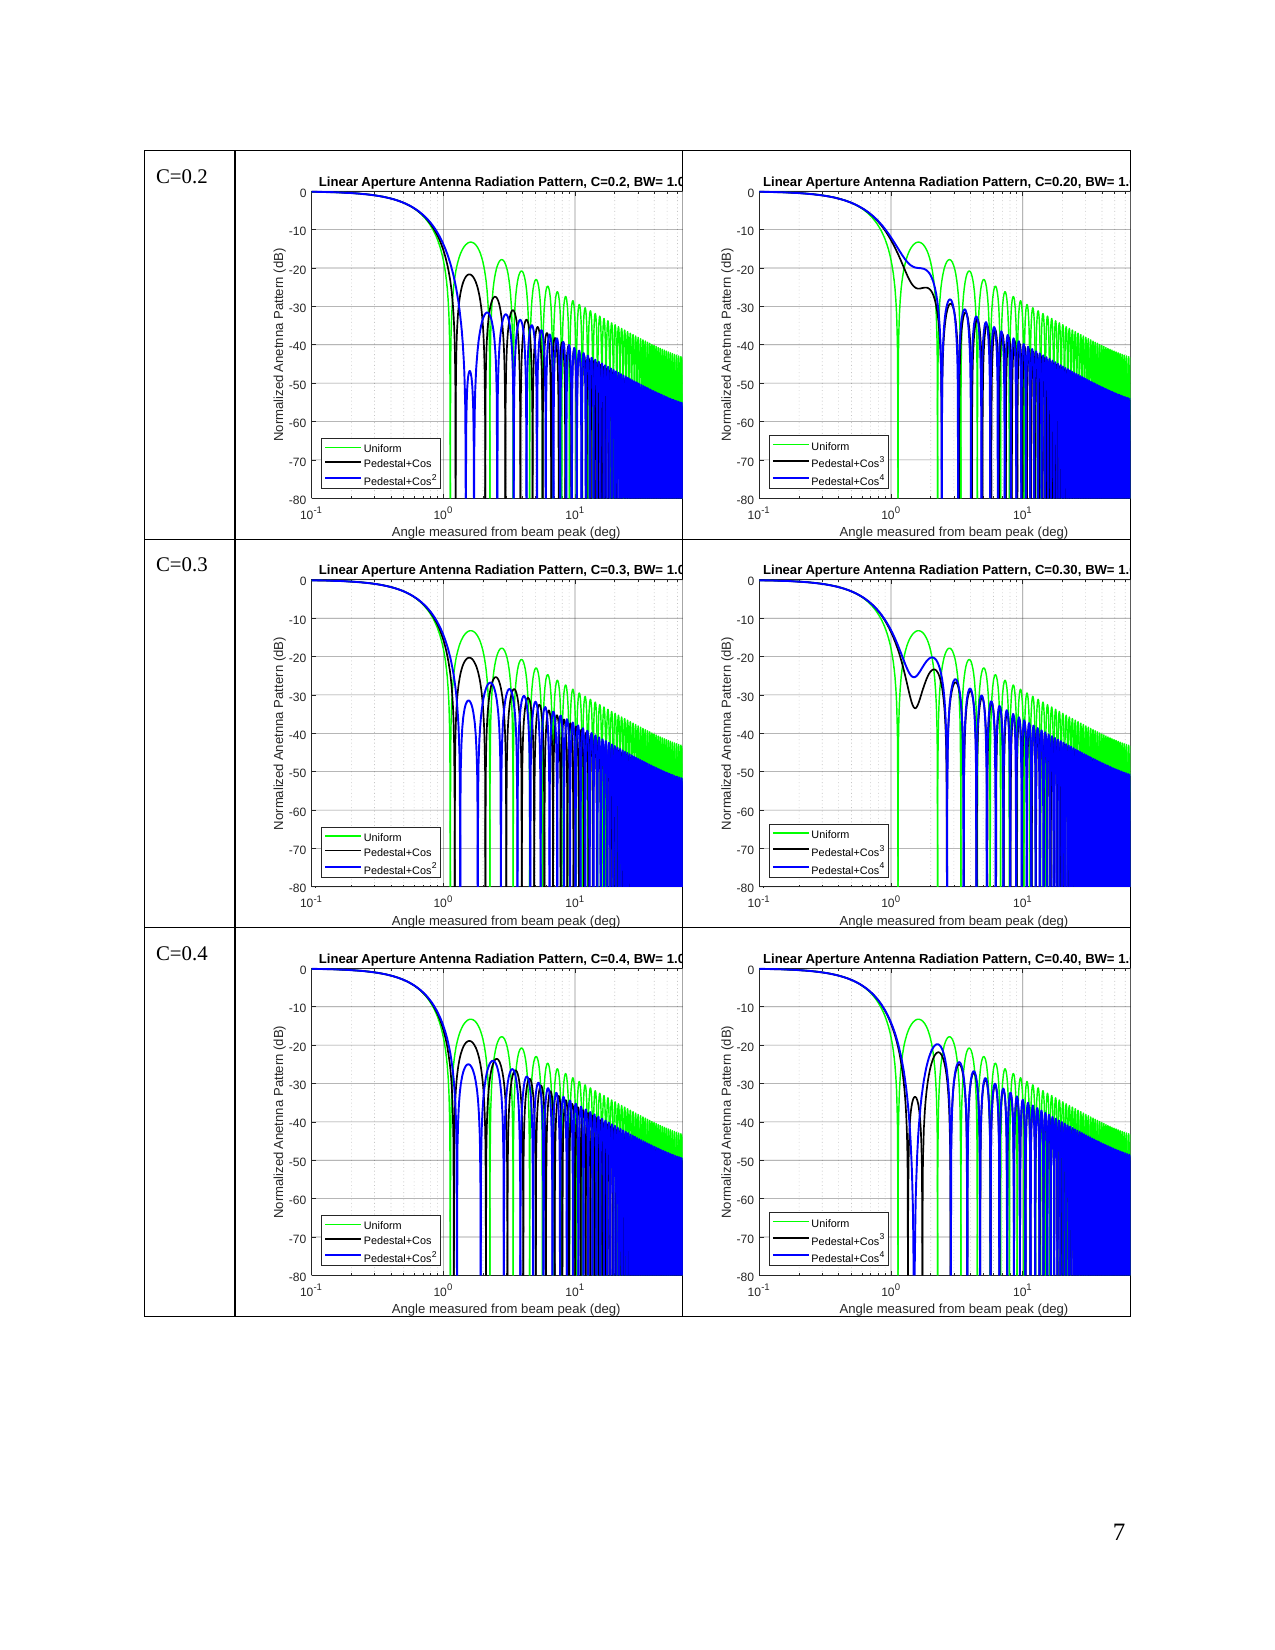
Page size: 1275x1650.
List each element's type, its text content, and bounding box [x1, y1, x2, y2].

table_cell [236, 540, 682, 927]
table_cell [683, 151, 1130, 538]
table_cell C=0.2 [145, 151, 234, 538]
table_cell [236, 151, 682, 538]
table_cell [683, 928, 1130, 1316]
table_cell C=0.3 [145, 540, 234, 927]
table_cell [683, 540, 1130, 927]
table_cell [236, 928, 682, 1316]
table_cell C=0.4 [145, 928, 234, 1316]
